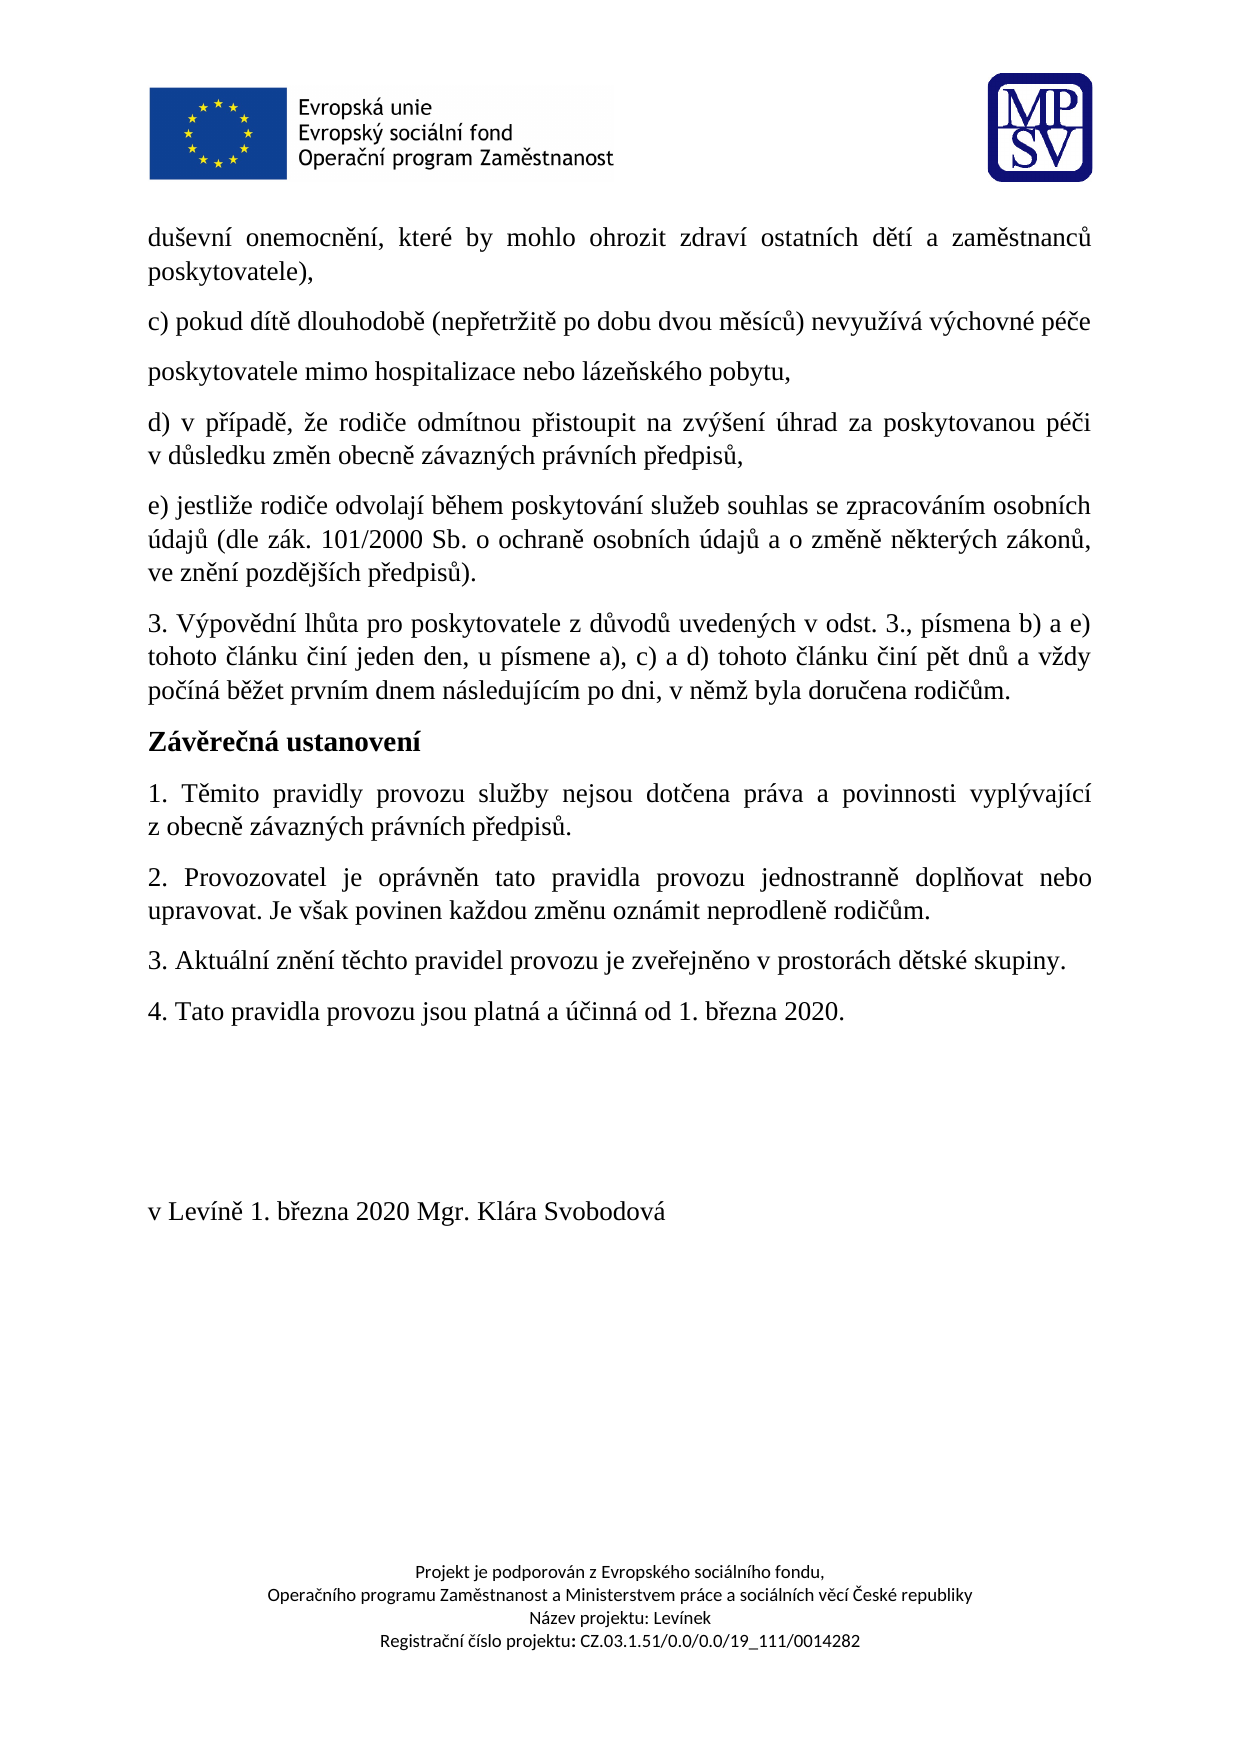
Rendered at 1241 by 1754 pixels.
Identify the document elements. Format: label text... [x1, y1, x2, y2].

picture [987, 73, 1093, 182]
text d) v případě, že rodiče odmítnou přistoupit na zvýšení úhrad za poskytovanou péči v důsledku změn obecně závazných právních předpisů, [148, 406, 1093, 470]
text 1. Těmito pravidly provozu služby nejsou dotčena práva a povinnosti vyplývající z obecně závazných právních předpisů. [148, 777, 1093, 842]
text 4. Tato pravidla provozu jsou platná a účinná od 1. března 2020. [148, 994, 1093, 1026]
text e) jestliže rodiče odvolají během poskytování služeb souhlas se zpracováním osobních údajů (dle zák. 101/2000 Sb. o ochraně osobních údajů a o změně některých zákonů, ve znění pozdějších předpisů). [148, 489, 1093, 588]
text 3. Aktuální znění těchto pravidel provozu je zveřejněno v prostorách dětské skupiny. [148, 944, 1093, 976]
text v Levíně 1. března 2020 Mgr. Klára Svobodová [148, 1195, 1093, 1227]
text 3. Výpovědní lhůta pro poskytovatele z důvodů uvedených v odst. 3., písmena b) a e) tohoto článku činí jeden den, u písmene a), c) a d) tohoto článku činí pět dnů a vždy počíná běžet prvním dnem následujícím po dni, v němž byla doručena rodičům. [148, 607, 1093, 705]
text poskytovatele mimo hospitalizace nebo lázeňského pobytu, [148, 356, 1093, 387]
text duševní onemocnění, které by mohlo ohrozit zdraví ostatních dětí a zaměstnanců poskytovatele), [148, 222, 1093, 286]
picture [147, 85, 614, 182]
text c) pokud dítě dlouhodobě (nepřetržitě po dobu dvou měsíců) nevyužívá výchovné péče [148, 305, 1093, 336]
text 2. Provozovatel je oprávněn tato pravidla provozu jednostranně doplňovat nebo upravovat. Je však povinen každou změnu oznámit neprodleně rodičům. [148, 861, 1093, 925]
text Závěrečná ustanovení [148, 724, 1093, 758]
